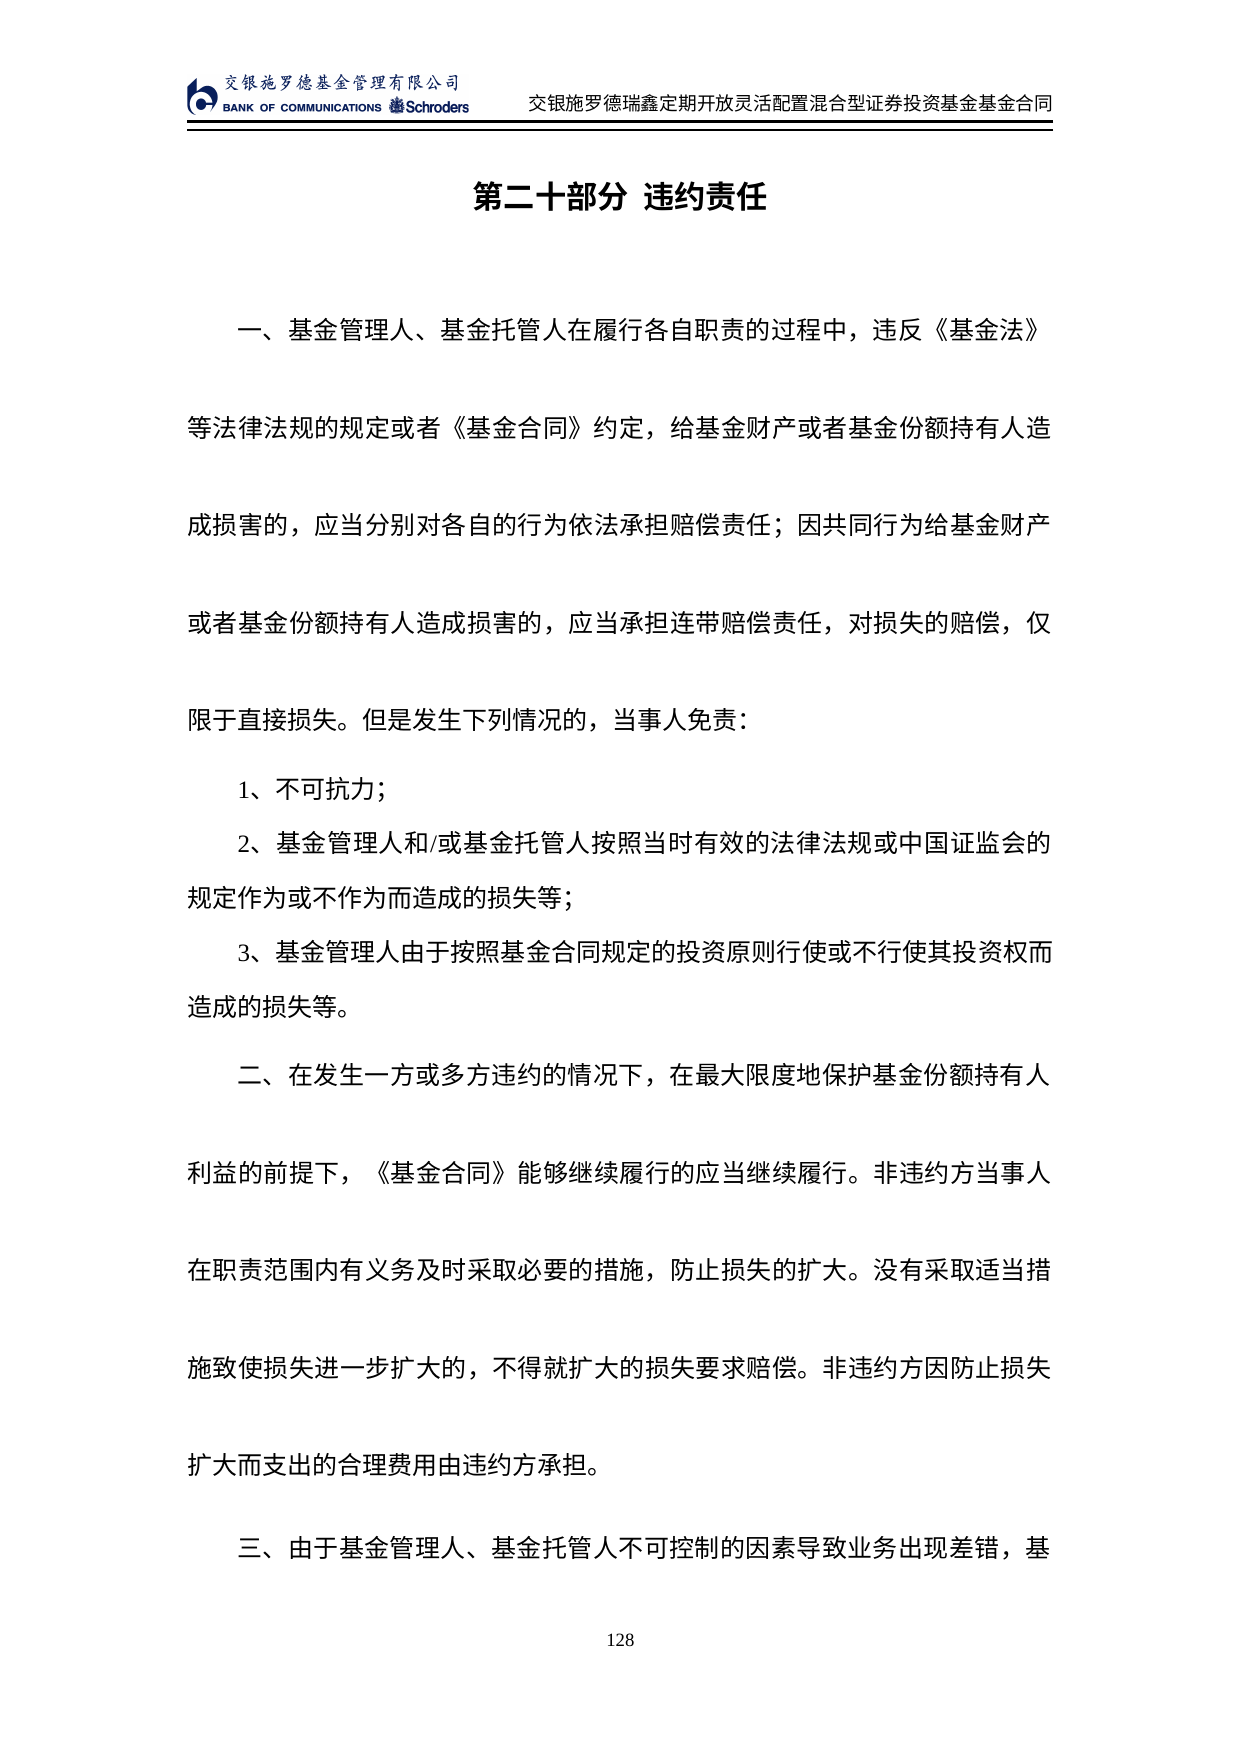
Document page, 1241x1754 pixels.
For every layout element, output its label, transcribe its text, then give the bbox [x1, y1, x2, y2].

text 一、基金管理人、基金托管人在履行各自职责的过程中，违反《基金法》等法律法规的规定或者《基金合同》约定，给基金财产或者基金份额持有人造成损害的，应当分别对各自的行为依法承担赔偿责任；因共同行为给基金财产或者基金份额持有人造成损害的，应当承担连带赔偿责任，对损失的赔偿，仅限于直接损失。但是发生下列情况的，当事人免责： [187, 296, 1053, 751]
subtitle 第二十部分 违约责任 [187, 162, 1053, 227]
text 二、在发生一方或多方违约的情况下，在最大限度地保护基金份额持有人利益的前提下，《基金合同》能够继续履行的应当继续履行。非违约方当事人在职责范围内有义务及时采取必要的措施，防止损失的扩大。没有采取适当措施致使损失进一步扩大的，不得就扩大的损失要求赔偿。非违约方因防止损失扩大而支出的合理费用由违约方承担。 [187, 1041, 1053, 1496]
text 3、基金管理人由于按照基金合同规定的投资原则行使或不行使其投资权而造成的损失等。 [187, 933, 1053, 1023]
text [187, 1514, 1053, 1579]
text 2、基金管理人和/或基金托管人按照当时有效的法律法规或中国证监会的规定作为或不作为而造成的损失等； [187, 824, 1053, 914]
text 1、不可抗力； [187, 769, 1053, 806]
picture [187, 74, 469, 115]
